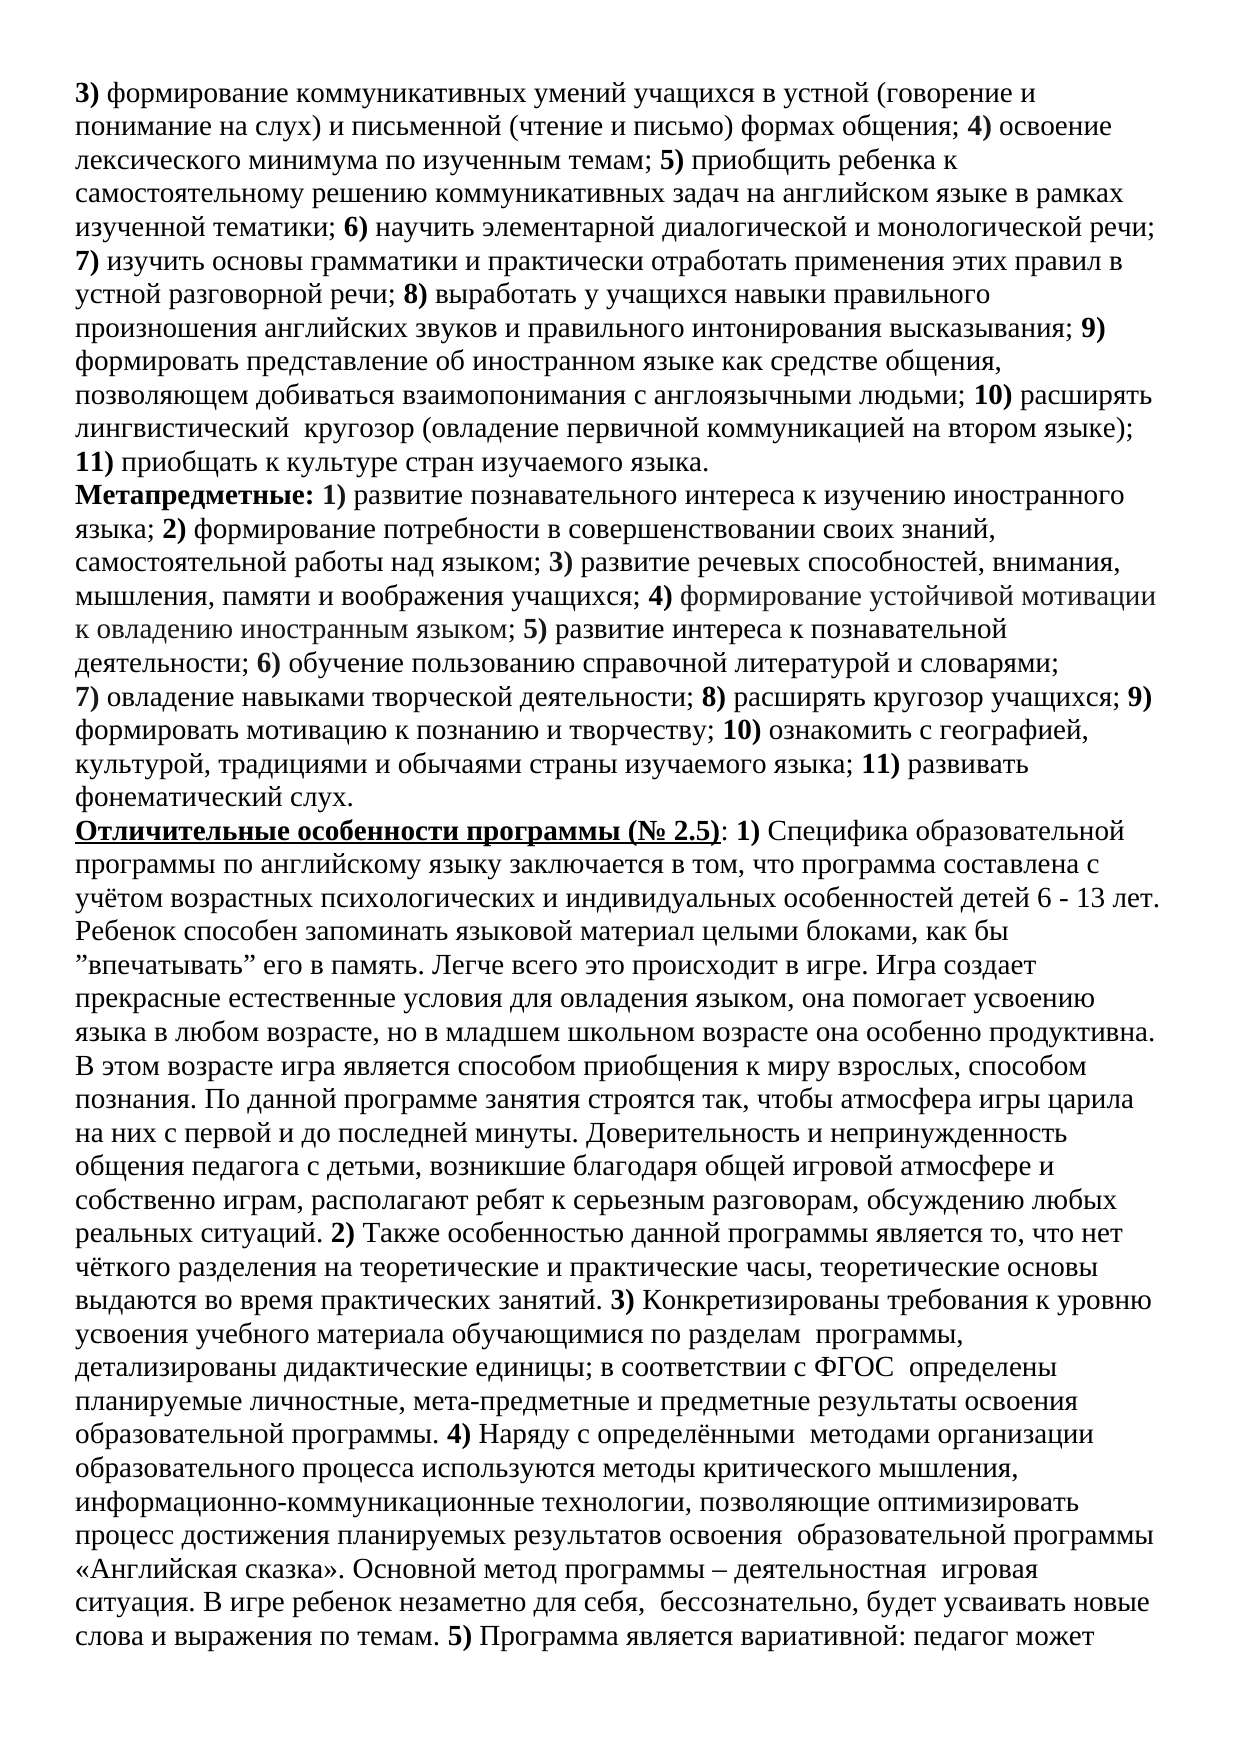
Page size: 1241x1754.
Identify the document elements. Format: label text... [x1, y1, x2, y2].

text Метапредметные: 1) развитие познавательного интереса к изучению иностранного языка; 2) формирование потребности в совершенствовании своих знаний, самостоятельной работы над языком; 3) развитие речевых способностей, внимания, мышления, памяти и воображения учащихся; 4) формирование устойчивой мотивации к овладению иностранным языком; 5) развитие интереса к познавательной деятельности; 6) обучение пользованию справочной литературой и словарями; 7) овладение навыками творческой деятельности; 8) расширять кругозор учащихся; 9) формировать мотивацию к познанию и творчеству; 10) ознакомить с географией, культурой, традициями и обычаями страны изучаемого языка; 11) развивать фонематический слух. [75, 477, 1165, 813]
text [75, 75, 1165, 477]
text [75, 813, 1165, 1651]
